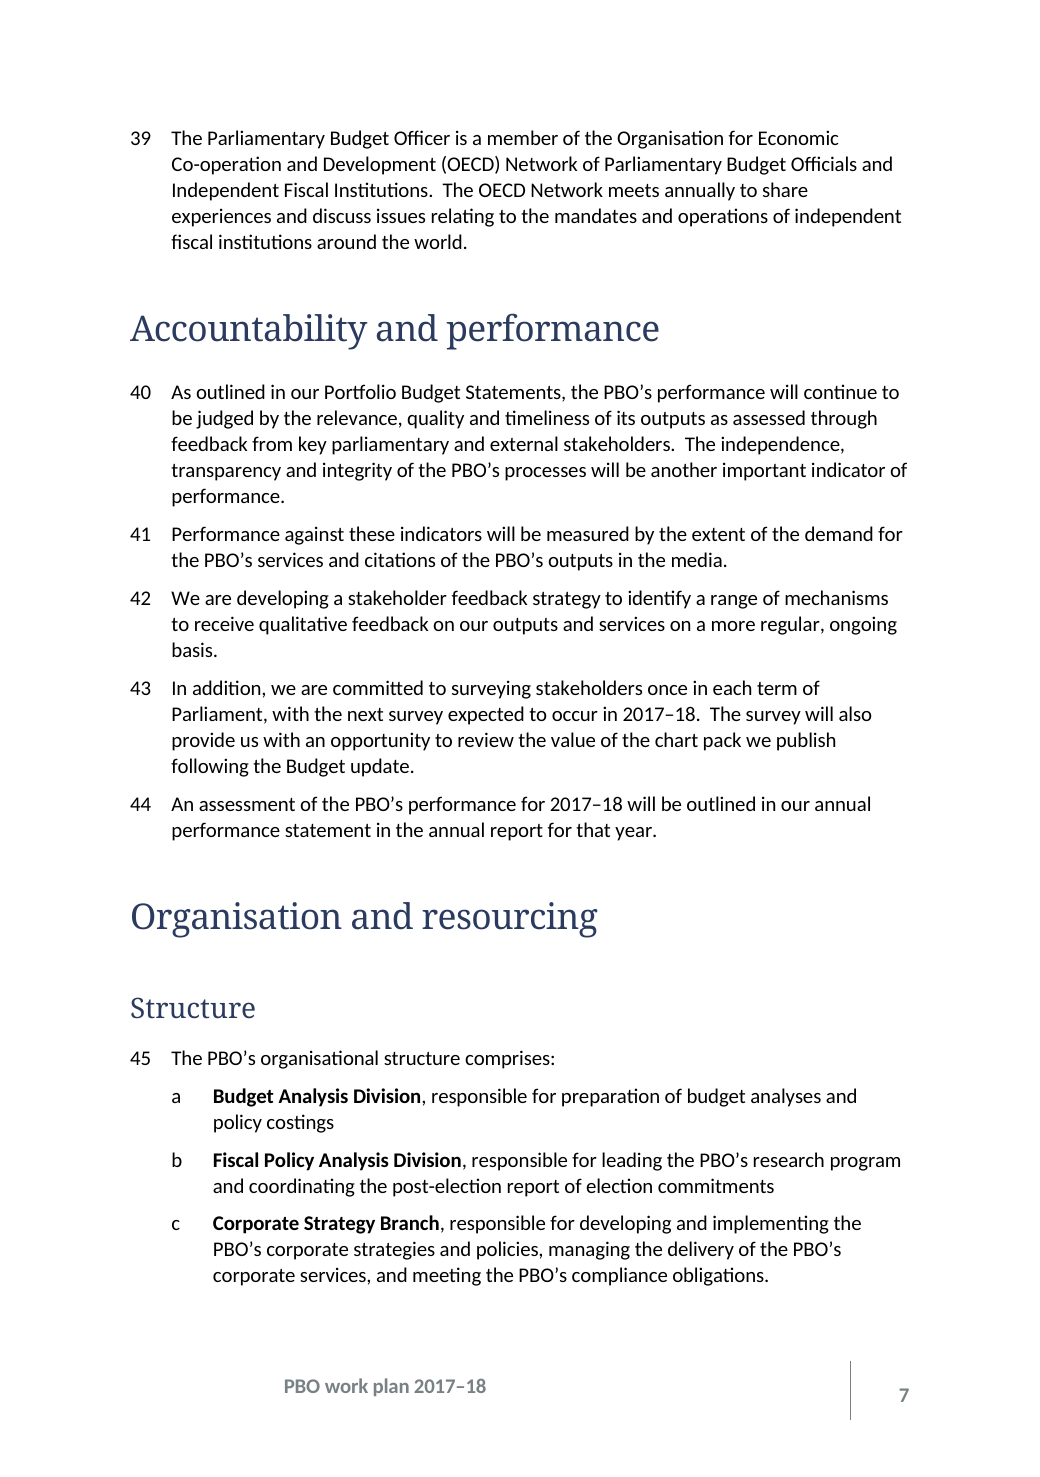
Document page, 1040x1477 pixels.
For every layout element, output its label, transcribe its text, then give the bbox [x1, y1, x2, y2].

subtitle Organisation and resourcing [130, 891, 909, 939]
list An assessment of the PBO’s performance for 2017–18 will be outlined in our annual performance statement in the annual report for that year. [130, 790, 909, 842]
list As outlined in our Portfolio Budget Statements, the PBO’s performance will continue to be judged by the relevance, quality and timeliness of its outputs as assessed through feedback from key parliamentary and external stakeholders. The independence, transparency and integrity of the PBO’s processes will be another important indicator of performance. [130, 378, 909, 509]
list The Parliamentary Budget Officer is a member of the Organisation for Economic Co-operation and Development (OECD) Network of Parliamentary Budget Officials and Independent Fiscal Institutions. The OECD Network meets annually to share experiences and discuss issues relating to the mandates and operations of independent fiscal institutions around the world. [130, 124, 909, 254]
list Performance against these indicators will be measured by the extent of the demand for the PBO’s services and citations of the PBO’s outputs in the media. [130, 521, 909, 573]
list The PBO’s organisational structure comprises: [130, 1044, 909, 1071]
subtitle Accountability and performance [130, 303, 909, 351]
list We are developing a stakeholder feedback strategy to identify a range of mechanisms to receive qualitative feedback on our outputs and services on a more regular, ongoing basis. [130, 584, 909, 662]
list Budget Analysis Division, responsible for preparation of budget analyses and policy costings [171, 1082, 909, 1134]
list In addition, we are committed to surveying stakeholders once in each term of Parliament, with the next survey expected to occur in 2017–18. The survey will also provide us with an opportunity to review the value of the chart pack we publish following the Budget update. [130, 674, 909, 778]
list Fiscal Policy Analysis Division, responsible for leading the PBO’s research program and coordinating the post-election report of election commitments [171, 1146, 909, 1198]
subtitle Structure [130, 988, 909, 1027]
list Corporate Strategy Branch, responsible for developing and implementing the PBO’s corporate strategies and policies, managing the delivery of the PBO’s corporate services, and meeting the PBO’s compliance obligations. [171, 1210, 909, 1288]
